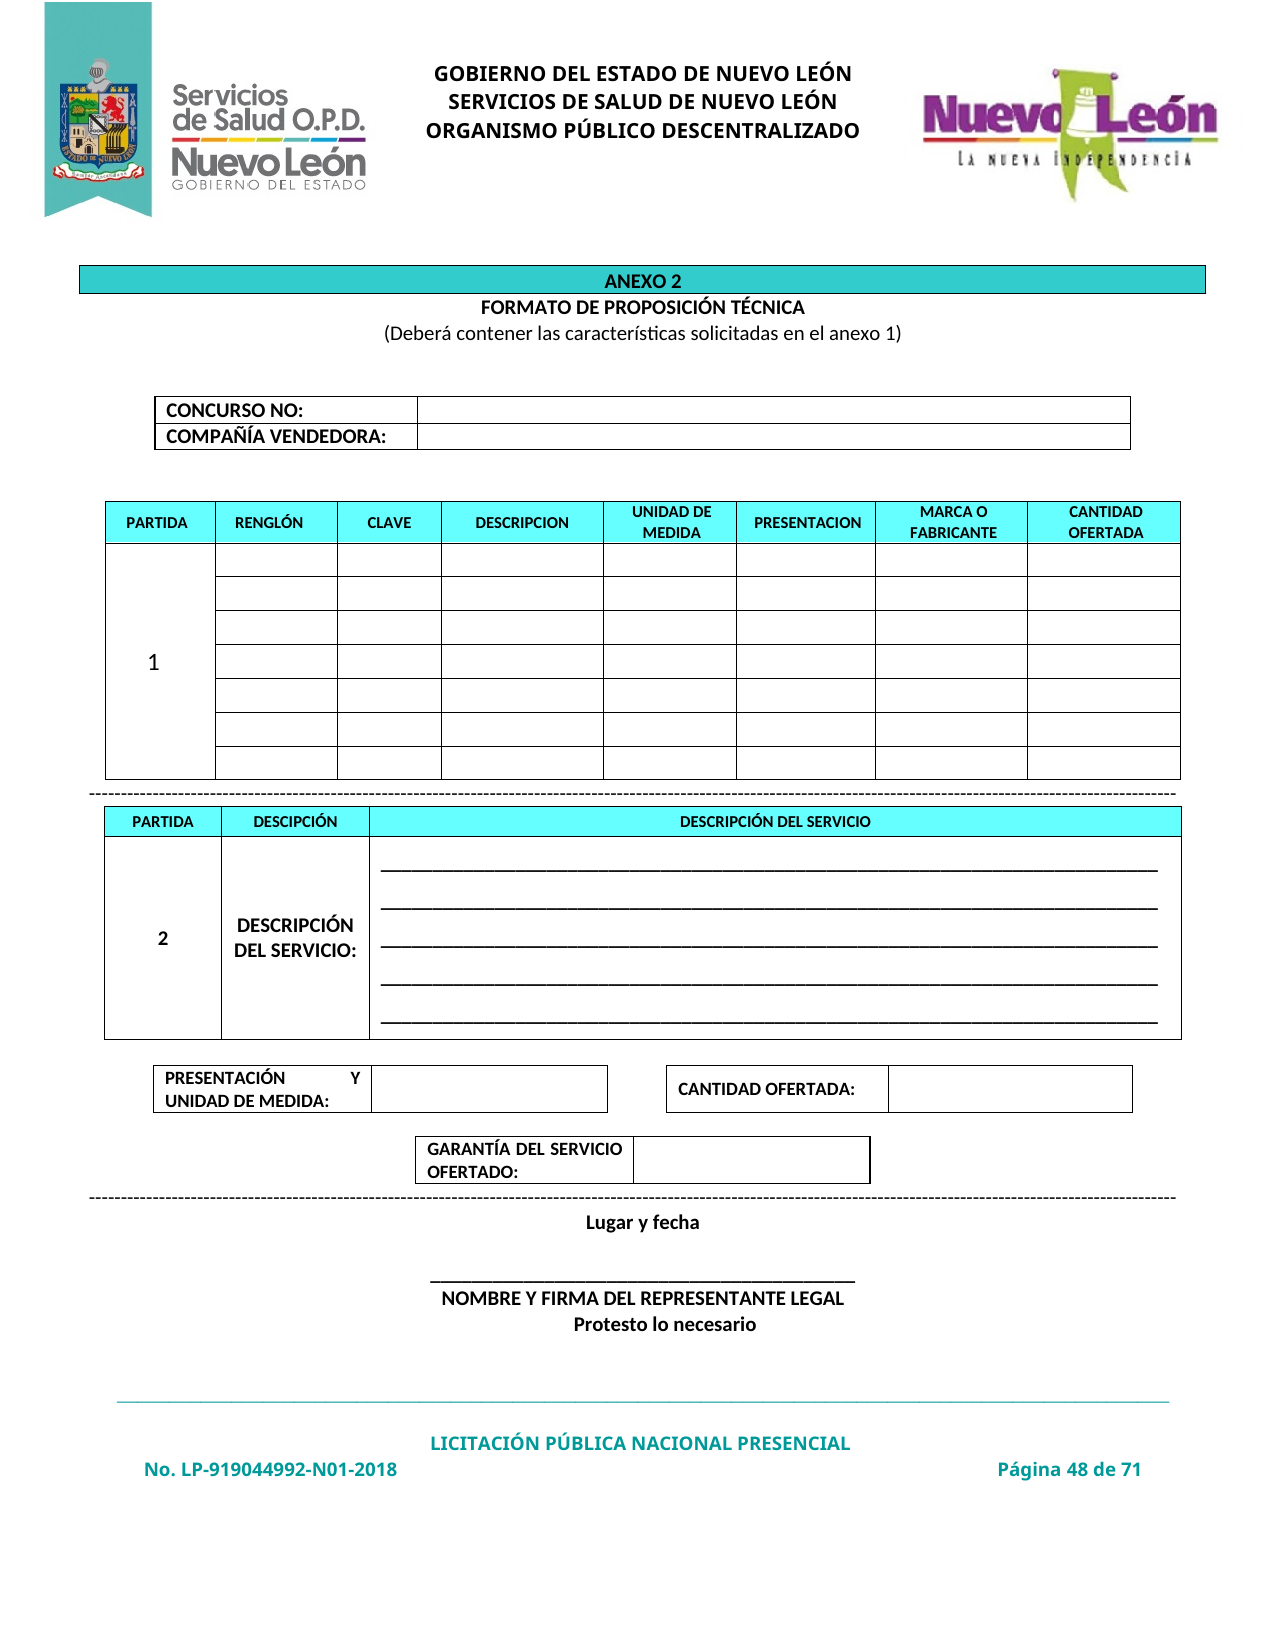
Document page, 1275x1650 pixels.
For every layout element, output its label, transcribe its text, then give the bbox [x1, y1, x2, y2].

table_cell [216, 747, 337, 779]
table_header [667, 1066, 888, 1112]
text (Deberá contener las características solicitadas en el anexo 1) [89, 320, 1197, 345]
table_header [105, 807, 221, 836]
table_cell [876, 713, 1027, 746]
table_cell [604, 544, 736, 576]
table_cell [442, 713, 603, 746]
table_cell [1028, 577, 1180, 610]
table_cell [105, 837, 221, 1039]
text Lugar y fecha [89, 1209, 1197, 1235]
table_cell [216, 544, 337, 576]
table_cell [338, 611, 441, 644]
text Protesto lo necesario [133, 1311, 1197, 1336]
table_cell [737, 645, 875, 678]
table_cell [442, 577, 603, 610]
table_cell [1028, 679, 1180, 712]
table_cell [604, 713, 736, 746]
text ANEXO 2 [80, 266, 1205, 293]
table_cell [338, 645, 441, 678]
text NOMBRE Y FIRMA DEL REPRESENTANTE LEGAL [89, 1286, 1197, 1311]
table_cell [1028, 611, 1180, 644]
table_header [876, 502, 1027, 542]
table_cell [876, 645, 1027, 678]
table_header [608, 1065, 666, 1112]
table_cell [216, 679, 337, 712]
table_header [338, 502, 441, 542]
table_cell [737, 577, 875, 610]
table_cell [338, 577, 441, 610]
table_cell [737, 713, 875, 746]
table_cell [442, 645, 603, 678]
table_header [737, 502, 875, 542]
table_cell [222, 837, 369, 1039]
text --------------------------------------------------------------------------------------------------------------------------------------------------------------------------- [89, 1184, 1182, 1209]
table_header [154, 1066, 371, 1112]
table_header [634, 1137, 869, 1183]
text FORMATO DE PROPOSICIÓN TÉCNICA [89, 294, 1197, 320]
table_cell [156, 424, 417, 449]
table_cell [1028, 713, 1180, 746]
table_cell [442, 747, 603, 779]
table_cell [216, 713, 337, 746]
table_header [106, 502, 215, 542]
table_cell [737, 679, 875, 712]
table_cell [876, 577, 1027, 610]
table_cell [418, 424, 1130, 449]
picture [15, 2, 1249, 229]
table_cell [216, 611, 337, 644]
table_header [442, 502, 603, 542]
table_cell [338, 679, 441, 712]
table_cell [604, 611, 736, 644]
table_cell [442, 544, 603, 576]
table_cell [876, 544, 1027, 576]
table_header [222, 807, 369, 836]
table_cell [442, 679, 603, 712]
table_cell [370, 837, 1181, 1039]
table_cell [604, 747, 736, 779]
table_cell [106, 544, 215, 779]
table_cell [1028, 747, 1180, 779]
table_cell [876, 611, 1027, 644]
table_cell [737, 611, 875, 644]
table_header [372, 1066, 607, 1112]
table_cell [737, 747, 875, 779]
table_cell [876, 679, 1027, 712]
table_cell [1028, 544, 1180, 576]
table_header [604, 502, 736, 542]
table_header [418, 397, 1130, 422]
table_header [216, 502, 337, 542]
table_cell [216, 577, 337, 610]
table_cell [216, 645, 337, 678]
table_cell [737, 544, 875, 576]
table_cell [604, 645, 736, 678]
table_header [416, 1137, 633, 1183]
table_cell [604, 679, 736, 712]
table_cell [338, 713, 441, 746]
text --------------------------------------------------------------------------------------------------------------------------------------------------------------------------- [89, 780, 1182, 806]
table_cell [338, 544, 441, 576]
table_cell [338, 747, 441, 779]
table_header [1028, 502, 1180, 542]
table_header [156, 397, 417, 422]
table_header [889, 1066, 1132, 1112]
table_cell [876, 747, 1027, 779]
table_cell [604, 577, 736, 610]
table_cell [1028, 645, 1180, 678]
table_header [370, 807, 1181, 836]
text _________________________________________ [89, 1260, 1197, 1286]
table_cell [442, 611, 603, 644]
